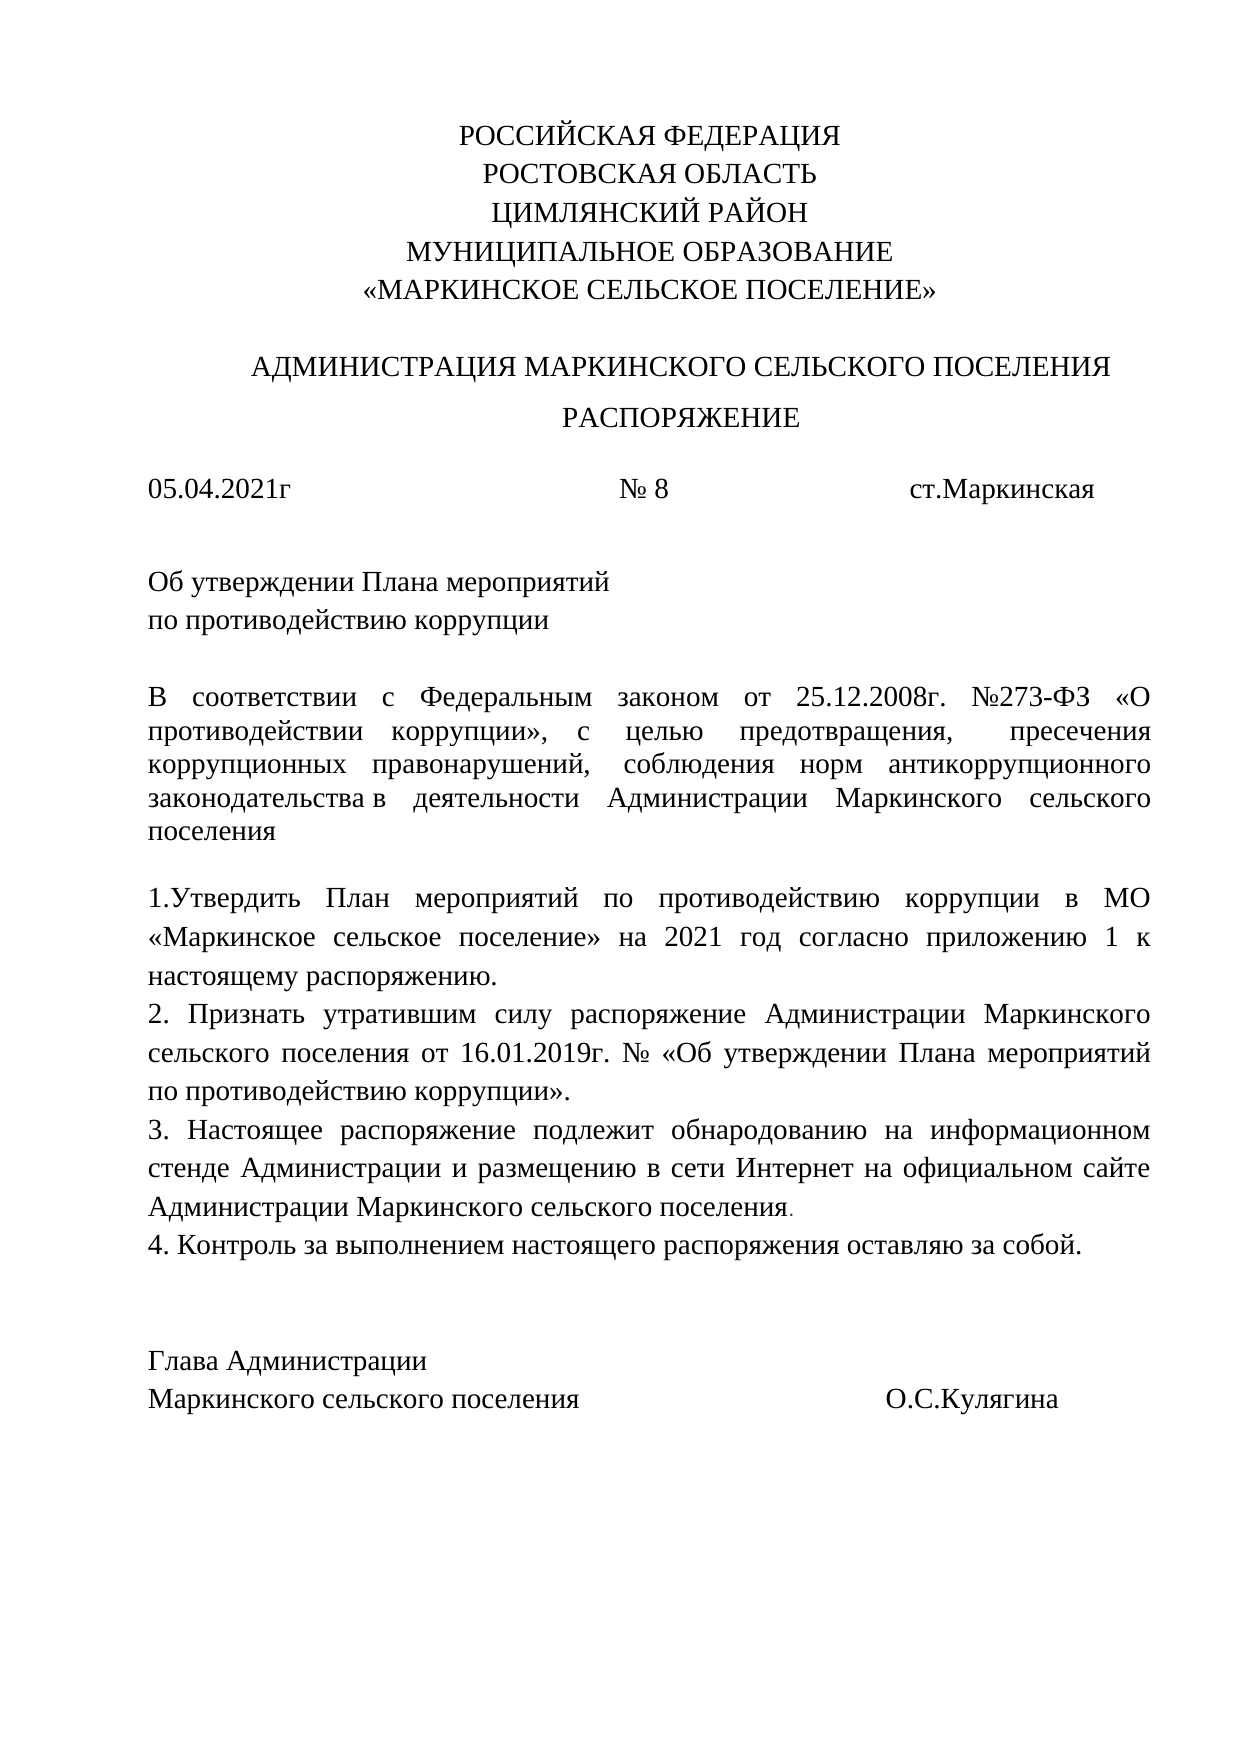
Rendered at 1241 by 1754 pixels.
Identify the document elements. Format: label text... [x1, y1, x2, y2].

text В соответствии с Федеральным законом от 25.12.2008г. №273-ФЗ «О противодействии коррупции», с целью предотвращения, пресечения коррупционных правонарушений, соблюдения норм антикоррупционного законодательства в деятельности Администрации Маркинского сельского поселения [148, 813, 1152, 847]
text МУНИЦИПАЛЬНОЕ ОБРАЗОВАНИЕ [148, 234, 1152, 267]
text Об утверждении Плана мероприятий [148, 564, 1152, 597]
text «МАРКИНСКОЕ СЕЛЬСКОЕ ПОСЕЛЕНИЕ» [148, 272, 1152, 306]
text Глава Администрации [148, 1343, 1152, 1377]
text В соответствии с Федеральным законом от 25.12.2008г. №273-ФЗ «О противодействии коррупции», с целью предотвращения, пресечения коррупционных правонарушений, соблюдения норм антикоррупционного законодательства в деятельности Администрации Маркинского сельского поселения [148, 679, 1152, 746]
text по противодействию коррупции [148, 602, 1152, 636]
text 2. Признать утратившим силу распоряжение Администрации Маркинского сельского поселения от 16.01.2019г. № «Об утверждении Плана мероприятий по противодействию коррупции». [148, 1068, 1152, 1107]
text ЦИМЛЯНСКИЙ РАЙОН [148, 195, 1152, 229]
text РАСПОРЯЖЕНИЕ [148, 400, 1214, 433]
text 4. Контроль за выполнением настоящего распоряжения оставляю за собой. [148, 1227, 1152, 1261]
subtitle 05.04.2021г № 8 ст.Маркинская [148, 471, 1152, 504]
text РОСТОВСКАЯ ОБЛАСТЬ [148, 157, 1152, 190]
text 3. Настоящее распоряжение подлежит обнародованию на информационном стенде Администрации и размещению в сети Интернет на официальном сайте Администрации Маркинского сельского поселения. [148, 1184, 1152, 1222]
text 1.Утвердить План мероприятий по противодействию коррупции в МО «Маркинское сельское поселение» на 2021 год согласно приложению 1 к настоящему распоряжению. [148, 881, 1152, 919]
text Маркинского сельского поселения О.С.Кулягина [148, 1382, 1152, 1415]
text 1.Утвердить План мероприятий по противодействию коррупции в МО «Маркинское сельское поселение» на 2021 год согласно приложению 1 к настоящему распоряжению. [148, 953, 1152, 991]
text администрациЯ МАРКИНСКОГО СЕЛЬСКОГО ПОСЕЛЕНИЯ [148, 349, 1214, 383]
text РОССИЙСКАЯ ФЕДЕРАЦИЯ [148, 118, 1152, 152]
